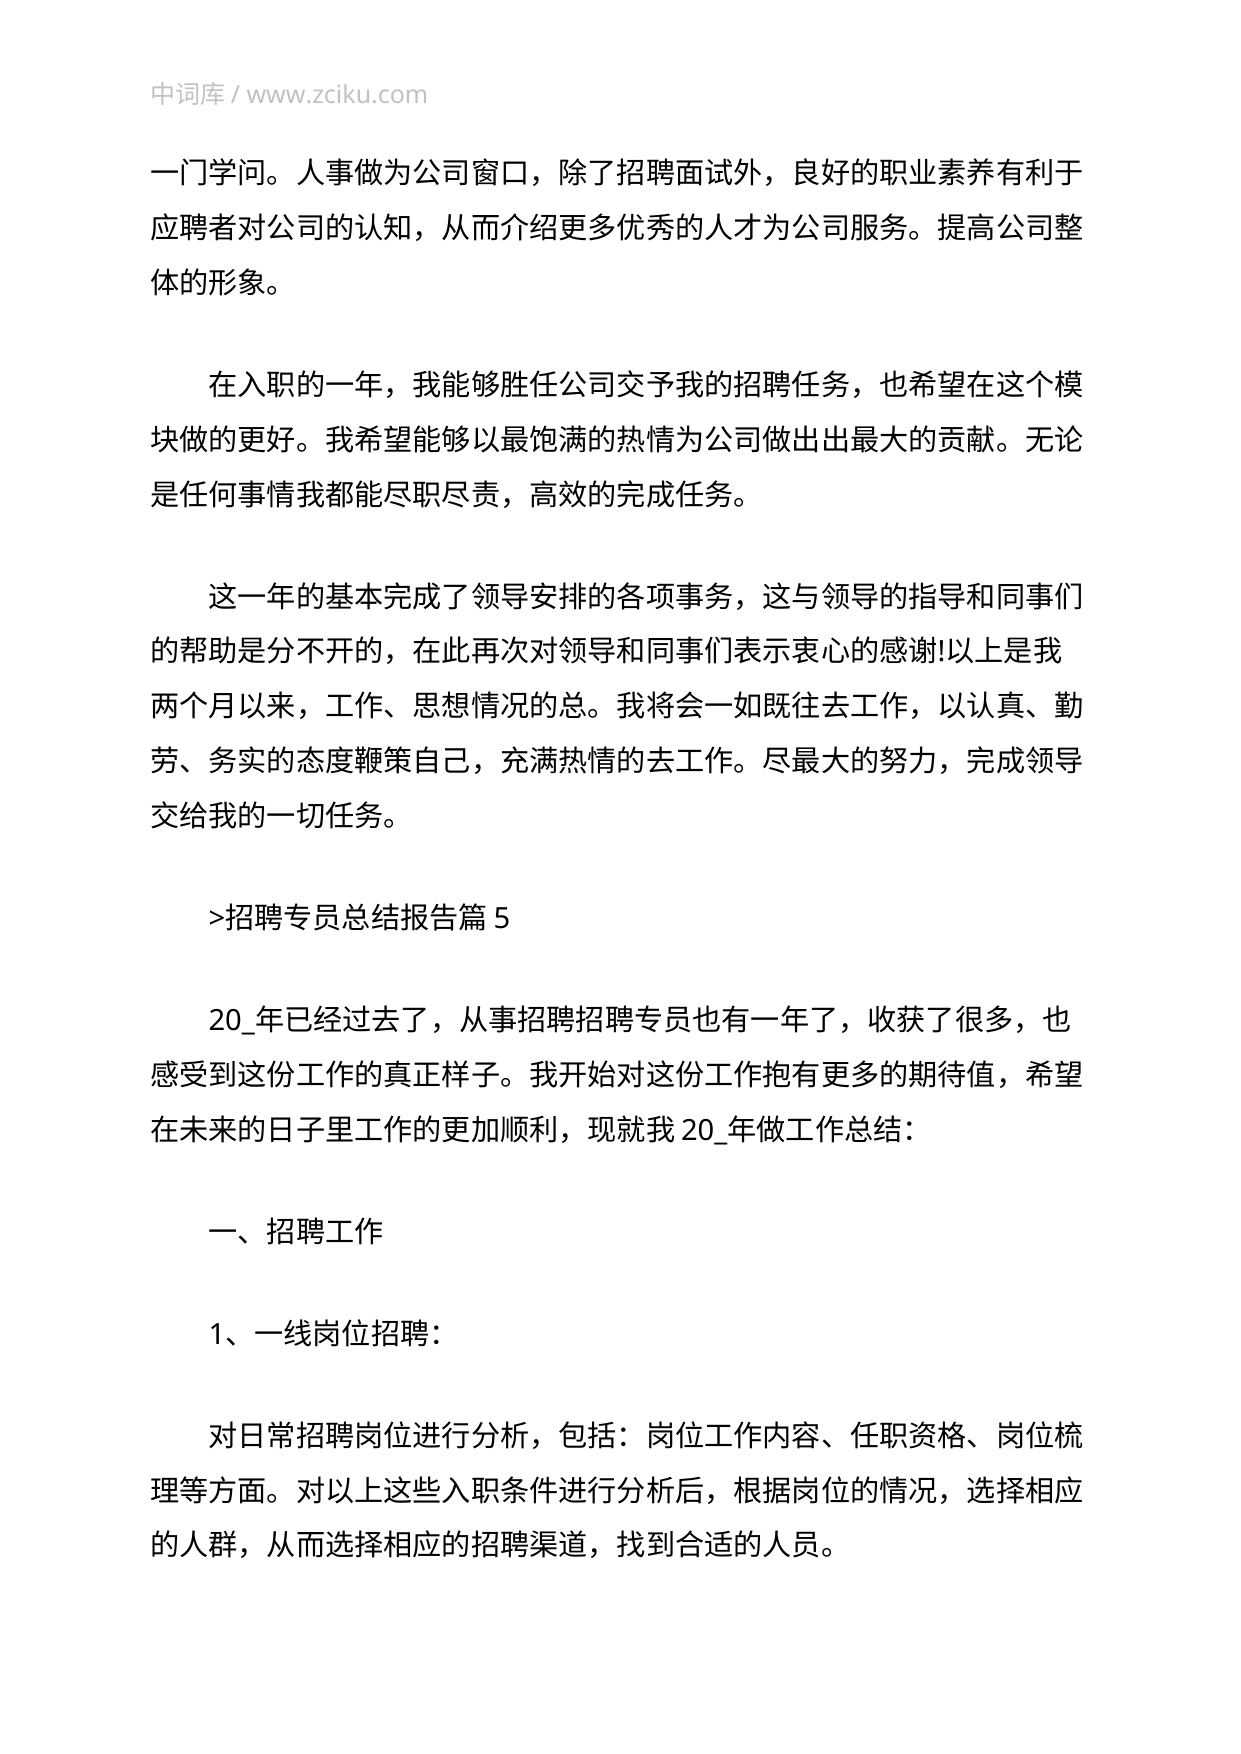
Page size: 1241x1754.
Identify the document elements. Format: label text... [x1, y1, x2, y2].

text 1、一线岗位招聘： [150, 1310, 1090, 1353]
text 在入职的一年，我能够胜任公司交予我的招聘任务，也希望在这个模块做的更好。我希望能够以最饱满的热情为公司做出出最大的贡献。无论是任何事情我都能尽职尽责，高效的完成任务。 [150, 362, 1090, 514]
text >招聘专员总结报告篇5 [150, 894, 1090, 937]
text 这一年的基本完成了领导安排的各项事务，这与领导的指导和同事们的帮助是分不开的，在此再次对领导和同事们表示衷心的感谢!以上是我两个月以来，工作、思想情况的总。我将会一如既往去工作，以认真、勤劳、务实的态度鞭策自己，充满热情的去工作。尽最大的努力，完成领导交给我的一切任务。 [150, 573, 1090, 835]
text 一、招聘工作 [150, 1208, 1090, 1251]
text 对日常招聘岗位进行分析，包括：岗位工作内容、任职资格、岗位梳理等方面。对以上这些入职条件进行分析后，根据岗位的情况，选择相应的人群，从而选择相应的招聘渠道，找到合适的人员。 [150, 1412, 1090, 1564]
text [150, 150, 1090, 302]
text 20_年已经过去了，从事招聘招聘专员也有一年了，收获了很多，也感受到这份工作的真正样子。我开始对这份工作抱有更多的期待值，希望在未来的日子里工作的更加顺利，现就我20_年做工作总结： [150, 997, 1090, 1149]
